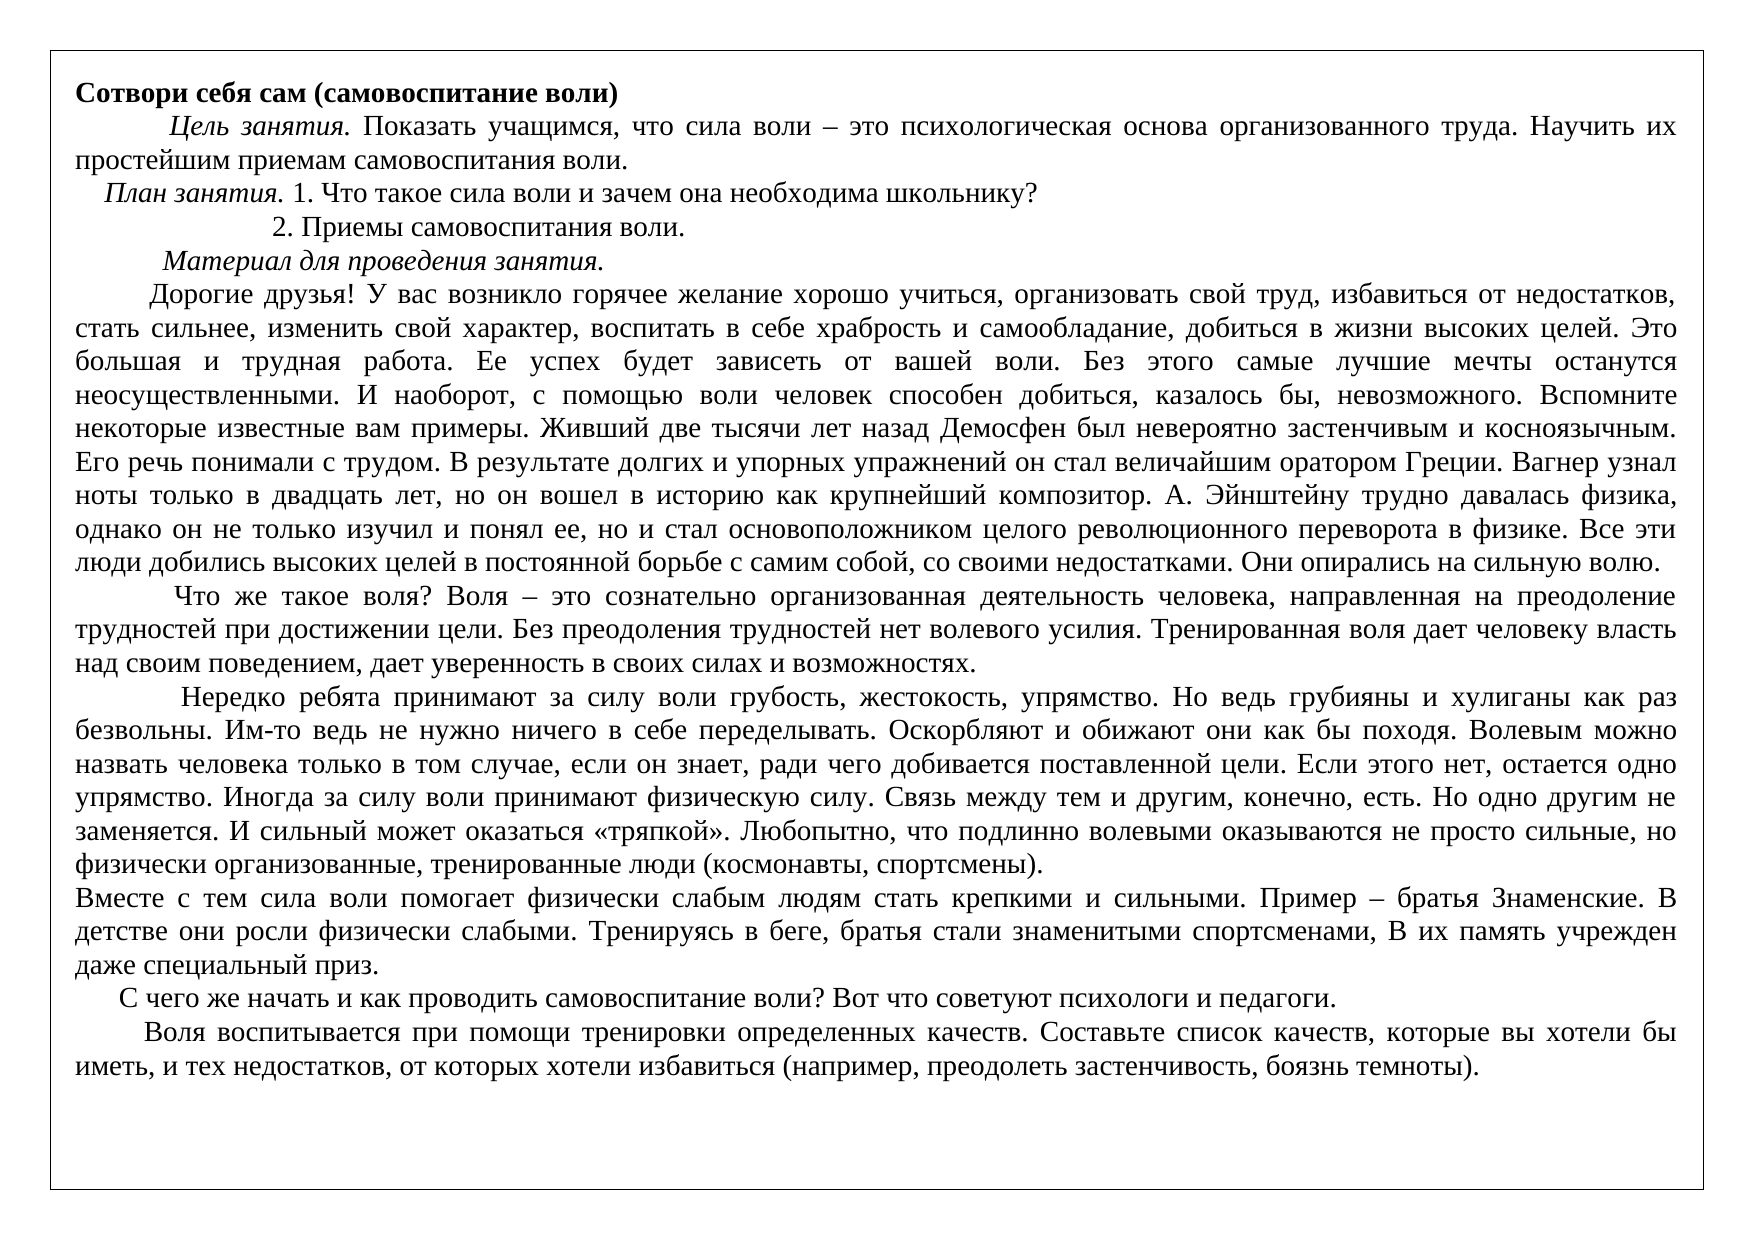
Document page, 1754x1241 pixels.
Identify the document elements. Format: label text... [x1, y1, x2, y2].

text Воля воспитывается при помощи тренировки определенных качеств. Составьте список качеств, которые вы хотели бы иметь, и тех недостатков, от которых хотели избавиться (например, преодолеть застенчивость, боязнь темноты). [75, 1014, 1679, 1081]
text Нередко ребята принимают за силу воли грубость, жестокость, упрямство. Но ведь грубияны и хулиганы как раз безвольны. Им-то ведь не нужно ничего в себе переделывать. Оскорбляют и обижают они как бы походя. Волевым можно назвать человека только в том случае, если он знает, ради чего добивается поставленной цели. Если этого нет, остается одно упрямство. Иногда за силу воли принимают физическую силу. Связь между тем и другим, конечно, есть. Но одно другим не заменяется. И сильный может оказаться «тряпкой». Любопытно, что подлинно волевыми оказываются не просто сильные, но физически организованные, тренированные люди (космонавты, спортсмены). [75, 679, 1679, 880]
text Вместе с тем сила воли помогает физически слабым людям стать крепкими и сильными. Пример – братья Знаменские. В детстве они росли физически слабыми. Тренируясь в беге, братья стали знаменитыми спортсменами, В их память учрежден даже специальный приз. [75, 880, 1679, 981]
text Что же такое воля? Воля – это сознательно организованная деятельность человека, направленная на преодоление трудностей при достижении цели. Без преодоления трудностей нет волевого усилия. Тренированная воля дает человеку власть над своим поведением, дает уверенность в своих силах и возможностях. [75, 578, 1679, 679]
text Сотвори себя сам (самовоспитание воли) [75, 75, 1679, 108]
text С чего же начать и как проводить самовоспитание воли? Вот что советуют психологи и педагоги. [75, 981, 1679, 1014]
text 2. Приемы самовоспитания воли. [75, 209, 1679, 243]
text Дорогие друзья! У вас возникло горячее желание хорошо учиться, организовать свой труд, избавиться от недостатков, стать сильнее, изменить свой характер, воспитать в себе храбрость и самообладание, добиться в жизни высоких целей. Это большая и трудная работа. Ее успех будет зависеть от вашей воли. Без этого самые лучшие мечты останутся неосуществленными. И наоборот, с помощью воли человек способен добиться, казалось бы, невозможного. Вспомните некоторые известные вам примеры. Живший две тысячи лет назад Демосфен был невероятно застенчивым и косноязычным. Его речь понимали с трудом. В результате долгих и упорных упражнений он стал величайшим оратором Греции. Вагнер узнал ноты только в двадцать лет, но он вошел в историю как крупнейший композитор. А. Эйнштейну трудно давалась физика, однако он не только изучил и понял ее, но и стал основоположником целого революционного переворота в физике. Все эти люди добились высоких целей в постоянной борьбе с самим собой, со своими недостатками. Они опирались на сильную волю. [75, 276, 1679, 578]
text План занятия. 1. Что такое сила воли и зачем она необходима школьнику? [75, 176, 1679, 209]
text Материал для проведения занятия. [75, 243, 1679, 276]
text Цель занятия. Показать учащимся, что сила воли – это психологическая основа организованного труда. Научить их простейшим приемам самовоспитания воли. [75, 108, 1679, 176]
